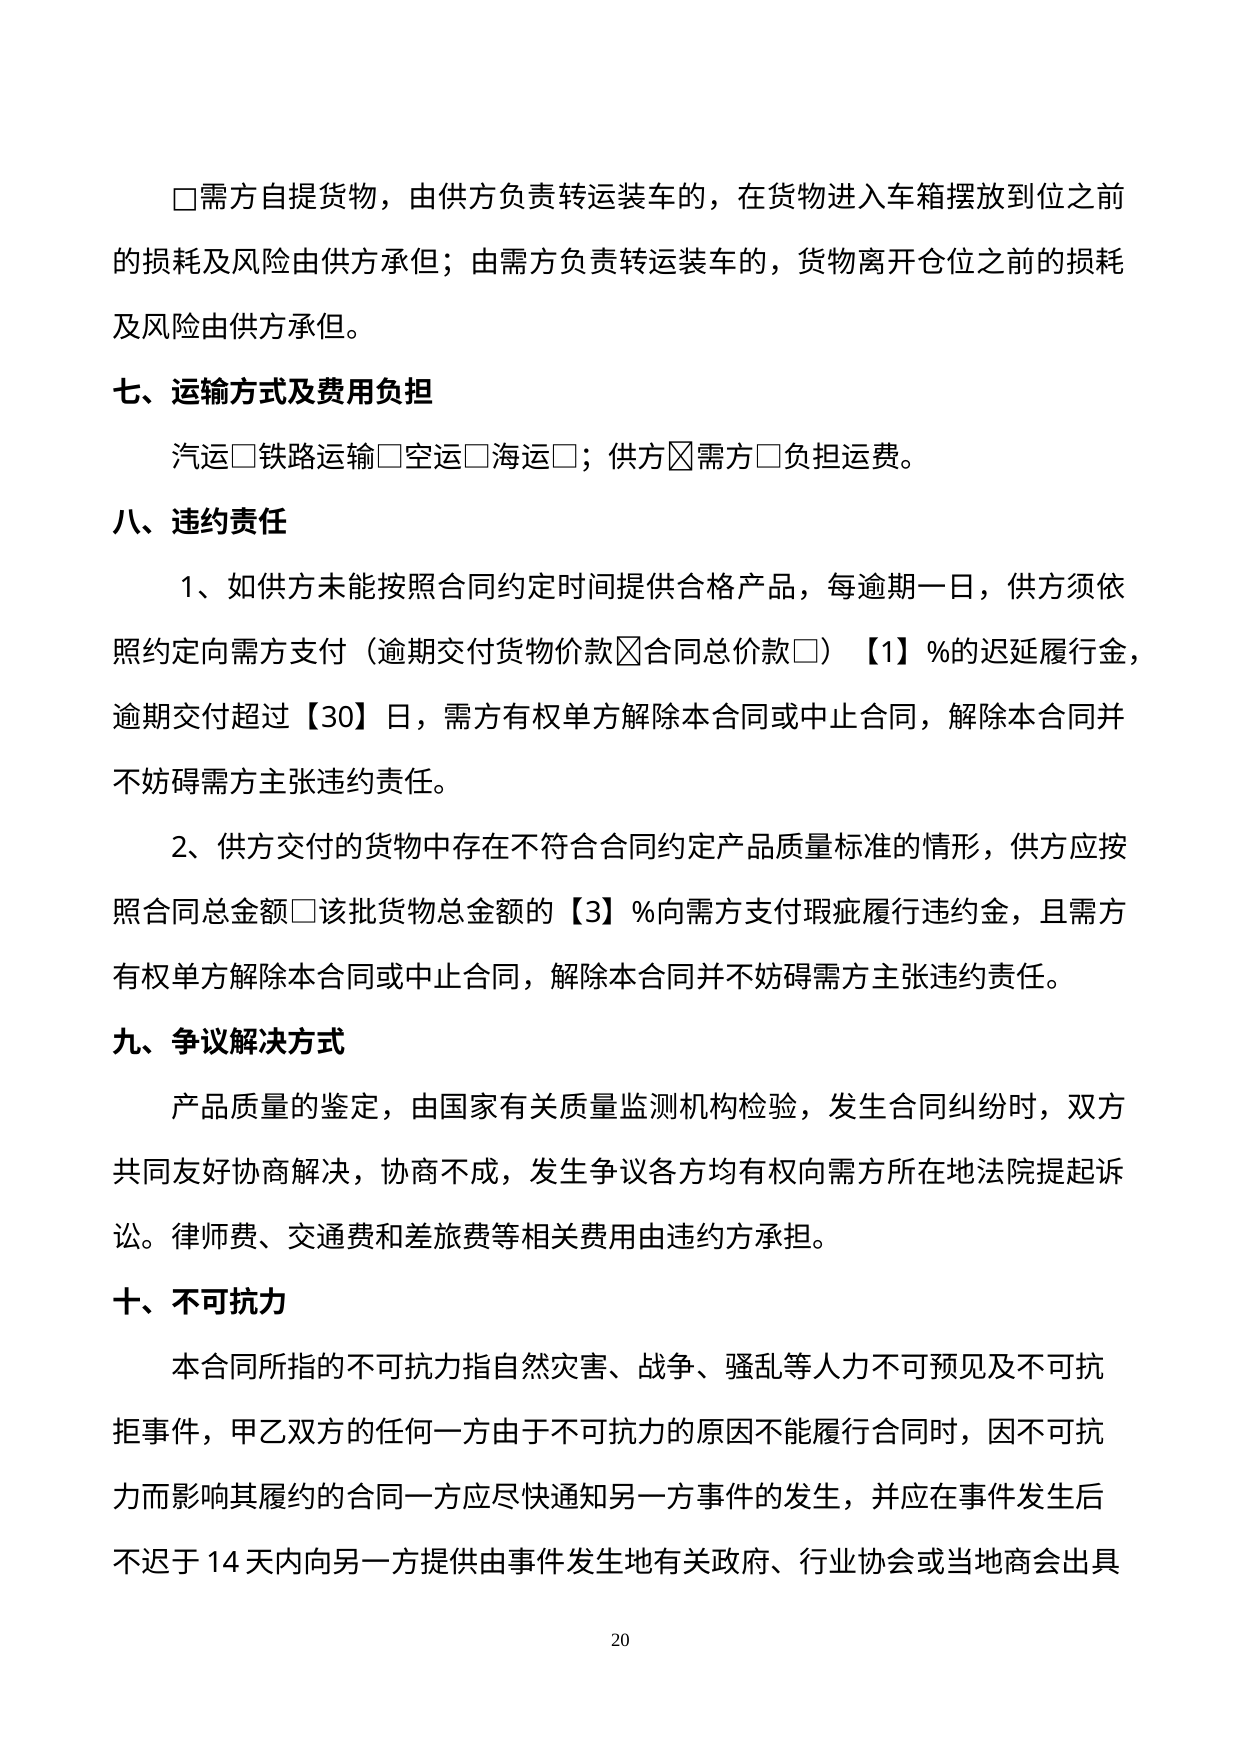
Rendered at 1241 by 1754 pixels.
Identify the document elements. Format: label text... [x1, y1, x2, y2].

text 九、争议解决方式 [112, 1007, 1128, 1072]
text 八、违约责任 [112, 487, 1128, 552]
text 汽运□铁路运输□空运□海运□；供方需方□负担运费。 [112, 422, 1128, 487]
text □需方自提货物，由供方负责转运装车的，在货物进入车箱摆放到位之前的损耗及风险由供方承但；由需方负责转运装车的，货物离开仓位之前的损耗及风险由供方承但。 [112, 162, 1128, 357]
text 十、不可抗力 [112, 1267, 1128, 1332]
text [112, 1332, 1128, 1592]
text 1、如供方未能按照合同约定时间提供合格产品，每逾期一日，供方须依照约定向需方支付（逾期交付货物价款合同总价款□）【1】%的迟延履行金，逾期交付超过【30】日，需方有权单方解除本合同或中止合同，解除本合同并不妨碍需方主张违约责任。 [112, 552, 1128, 812]
text 产品质量的鉴定，由国家有关质量监测机构检验，发生合同纠纷时，双方共同友好协商解决，协商不成，发生争议各方均有权向需方所在地法院提起诉讼。律师费、交通费和差旅费等相关费用由违约方承担。 [112, 1072, 1128, 1267]
text 七、运输方式及费用负担 [112, 357, 1128, 422]
text 2、供方交付的货物中存在不符合合同约定产品质量标准的情形，供方应按照合同总金额□该批货物总金额的【3】%向需方支付瑕疵履行违约金，且需方有权单方解除本合同或中止合同，解除本合同并不妨碍需方主张违约责任。 [112, 812, 1128, 1007]
